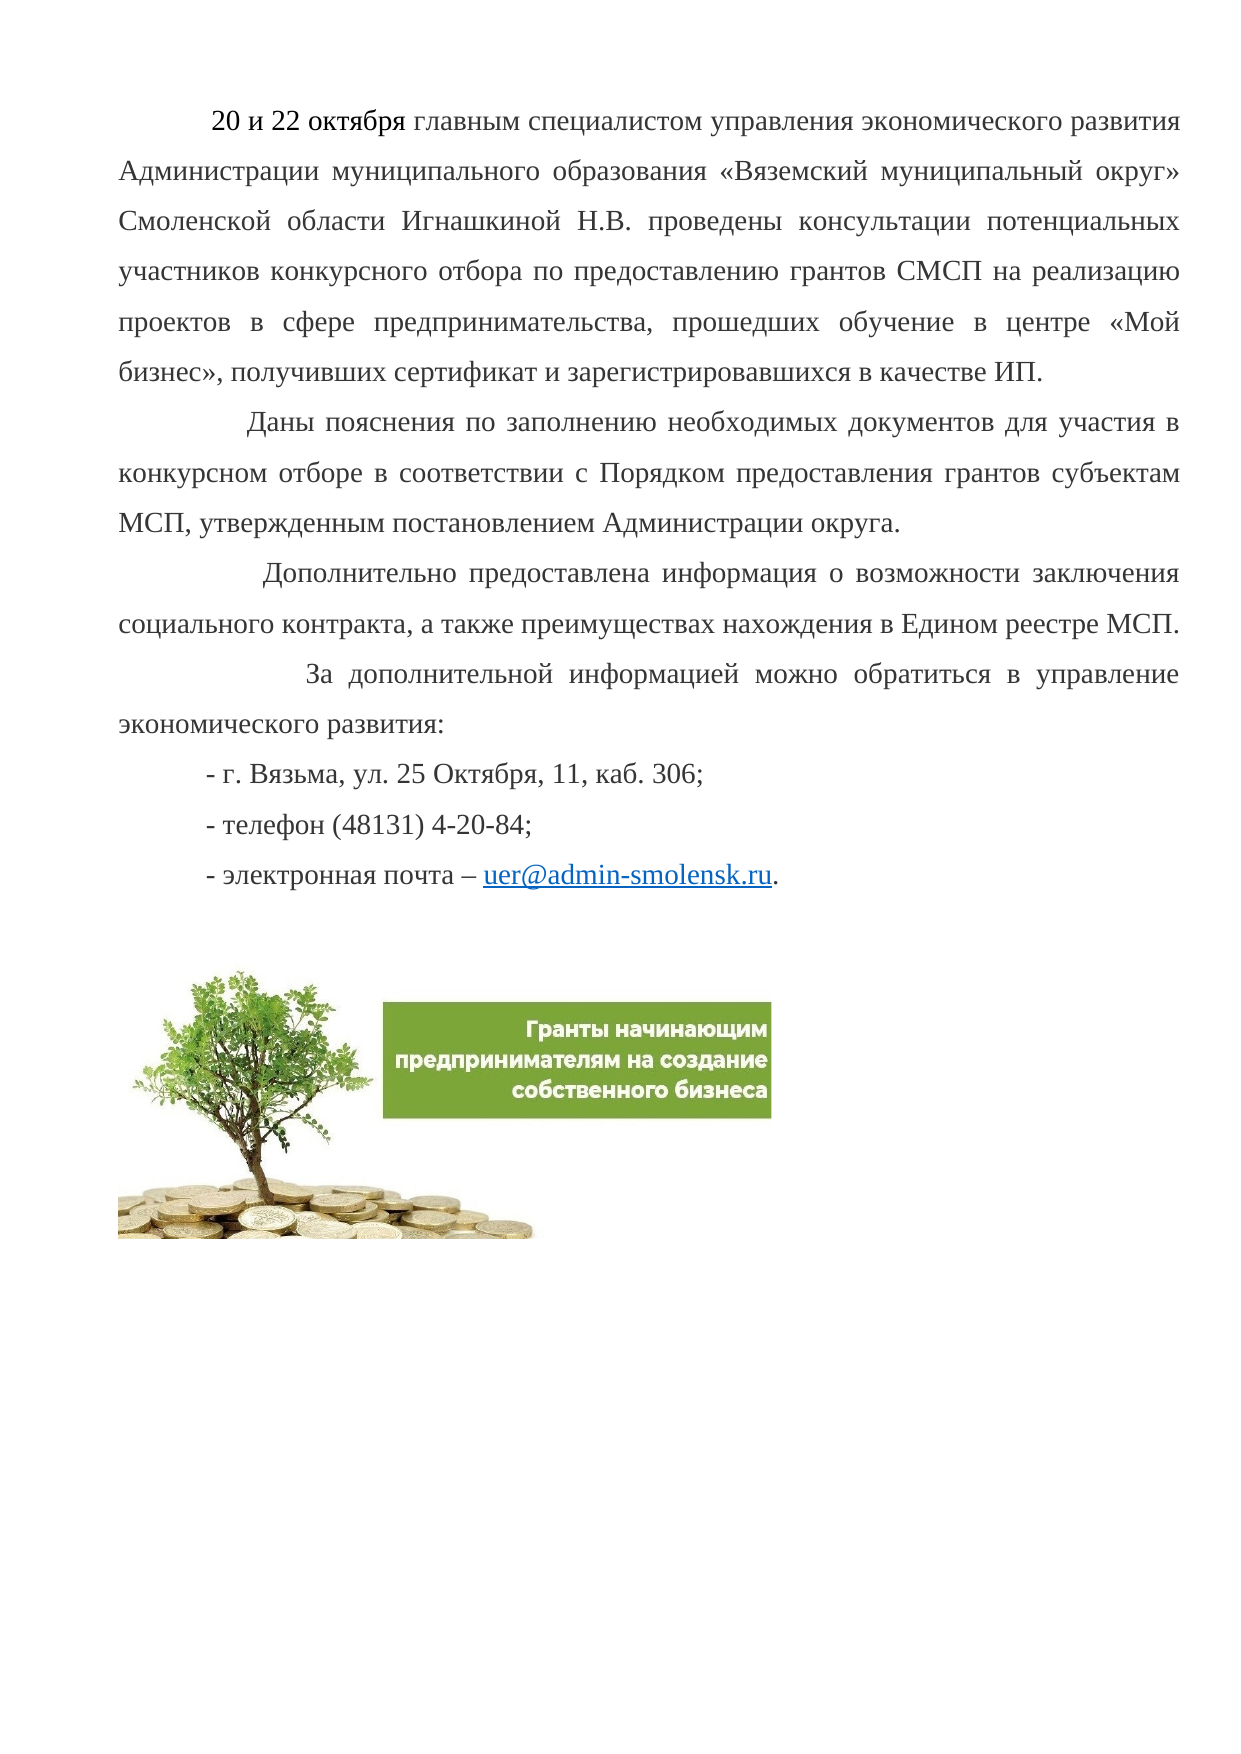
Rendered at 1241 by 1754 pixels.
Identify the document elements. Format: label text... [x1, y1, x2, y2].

text - телефон (48131) 4-20-84; [118, 807, 1181, 841]
text Даны пояснения по заполнению необходимых документов для участия в конкурсном отборе в соответствии с Порядком предоставления грантов субъектам МСП, утвержденным постановлением Администрации округа. [118, 404, 1181, 539]
text За дополнительной информацией можно обратиться в управление экономического развития: [118, 656, 1181, 740]
picture [118, 964, 772, 1239]
text 20 и 22 октября главным специалистом управления экономического развития Администрации муниципального образования «Вяземский муниципальный округ» Смоленской области Игнашкиной Н.В. проведены консультации потенциальных участников конкурсного отбора по предоставлению грантов СМСП на реализацию проектов в сфере предпринимательства, прошедших обучение в центре «Мой бизнес», получивших сертификат и зарегистрировавшихся в качестве ИП. [118, 103, 1181, 388]
text - г. Вязьма, ул. 25 Октября, 11, каб. 306; [118, 757, 1181, 790]
text Дополнительно предоставлена информация о возможности заключения социального контракта, а также преимуществах нахождения в Едином реестре МСП. [118, 555, 1181, 639]
text - электронная почта – uer@admin-smolensk.ru. [118, 857, 1181, 891]
